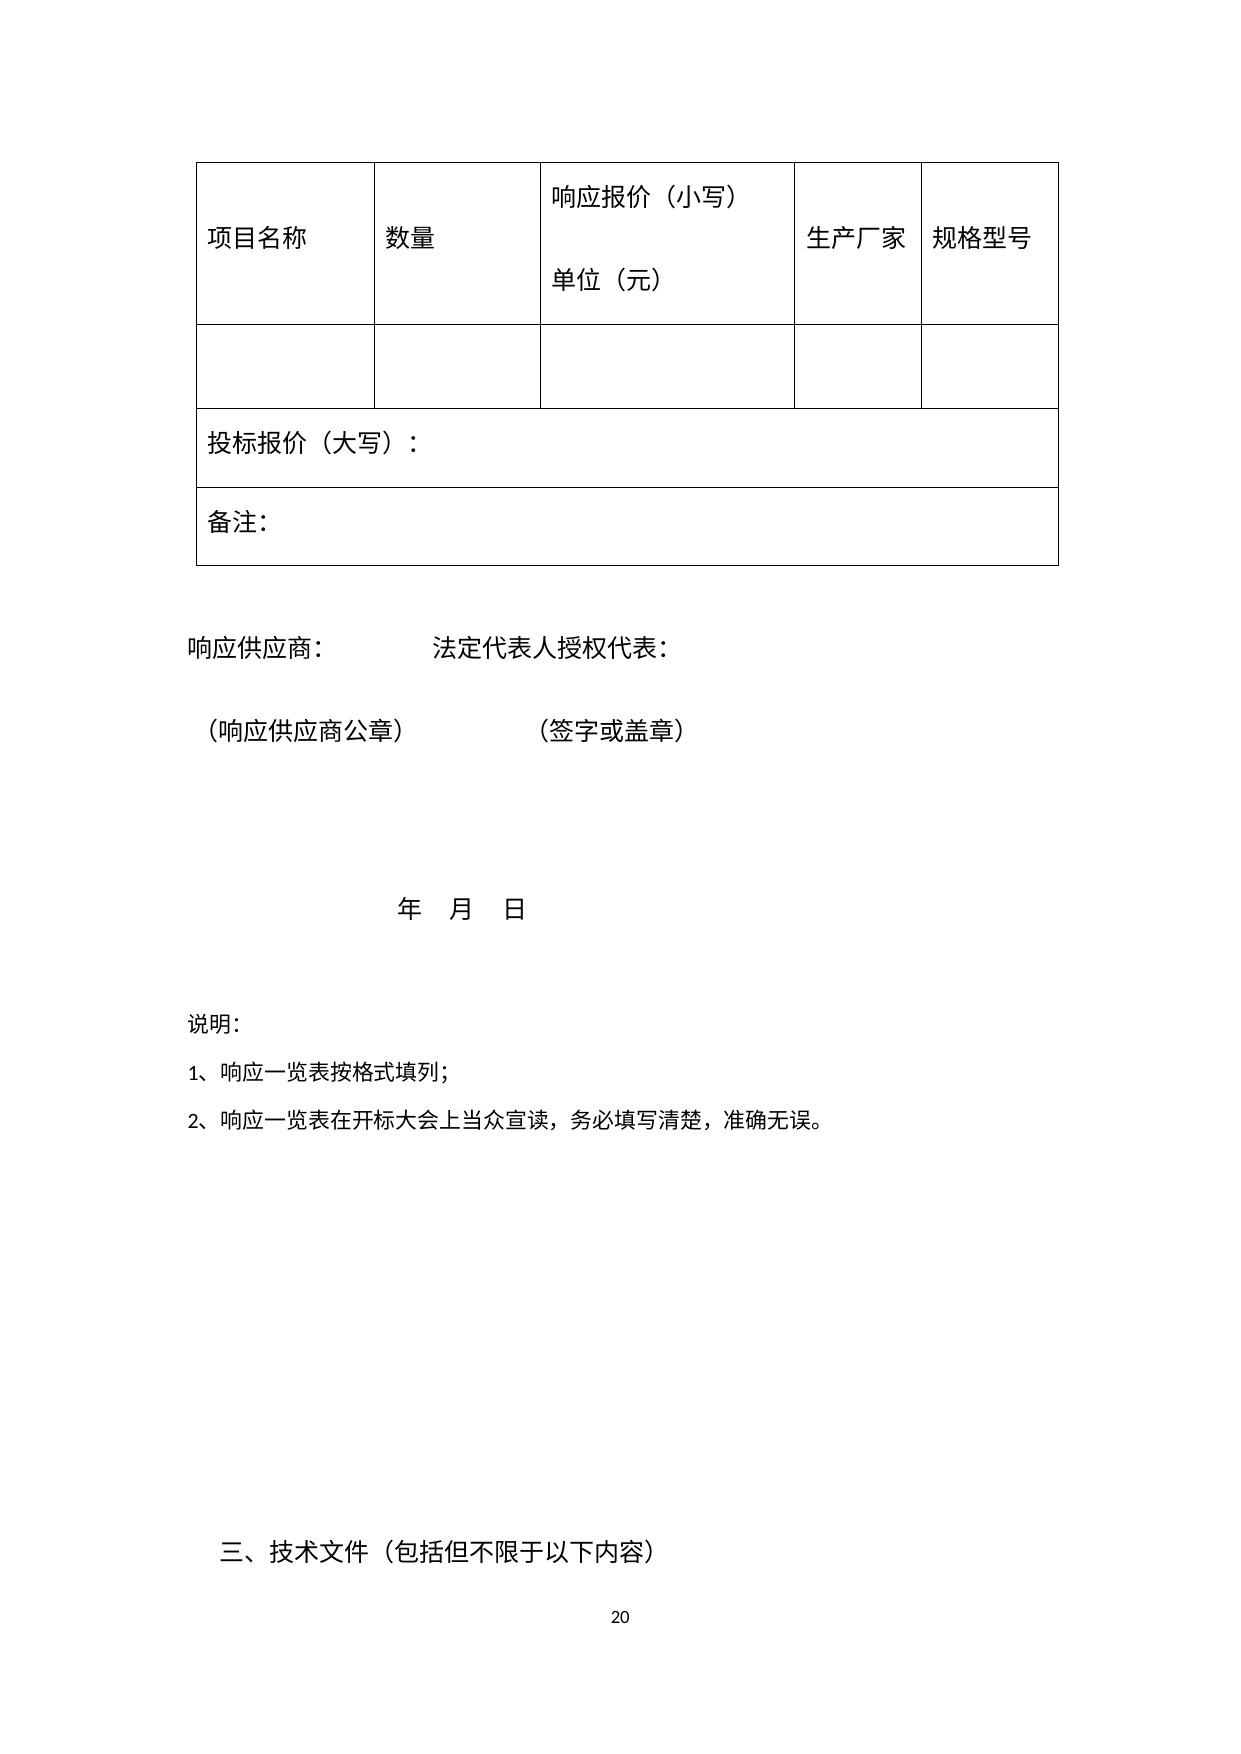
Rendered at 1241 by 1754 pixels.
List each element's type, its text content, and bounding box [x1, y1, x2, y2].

text 响应供应商： 法定代表人授权代表： [187, 614, 1053, 679]
table_cell 规格型号 [922, 163, 1058, 324]
table_cell 项目名称 [197, 163, 374, 324]
text 1、响应一览表按格式填列； [187, 1055, 1053, 1087]
table_cell 数量 [375, 163, 540, 324]
text 说明： [187, 1006, 1053, 1039]
text 三、技术文件（包括但不限于以下内容） [187, 1518, 1053, 1583]
table_cell 生产厂家 [795, 163, 921, 324]
table_cell 投标报价（大写）： [197, 409, 1058, 487]
table_cell [541, 325, 794, 408]
table_cell [197, 325, 374, 408]
table_cell 响应报价（小写） 单位（元） [541, 163, 794, 324]
table_cell [795, 325, 921, 408]
text （响应供应商公章） （签字或盖章） [187, 697, 1053, 762]
table_cell 备注： [197, 488, 1058, 565]
table_cell [375, 325, 540, 408]
table_cell [922, 325, 1058, 408]
text 年 月 日 [187, 876, 1053, 941]
text 2、响应一览表在开标大会上当众宣读，务必填写清楚，准确无误。 [187, 1103, 1053, 1136]
